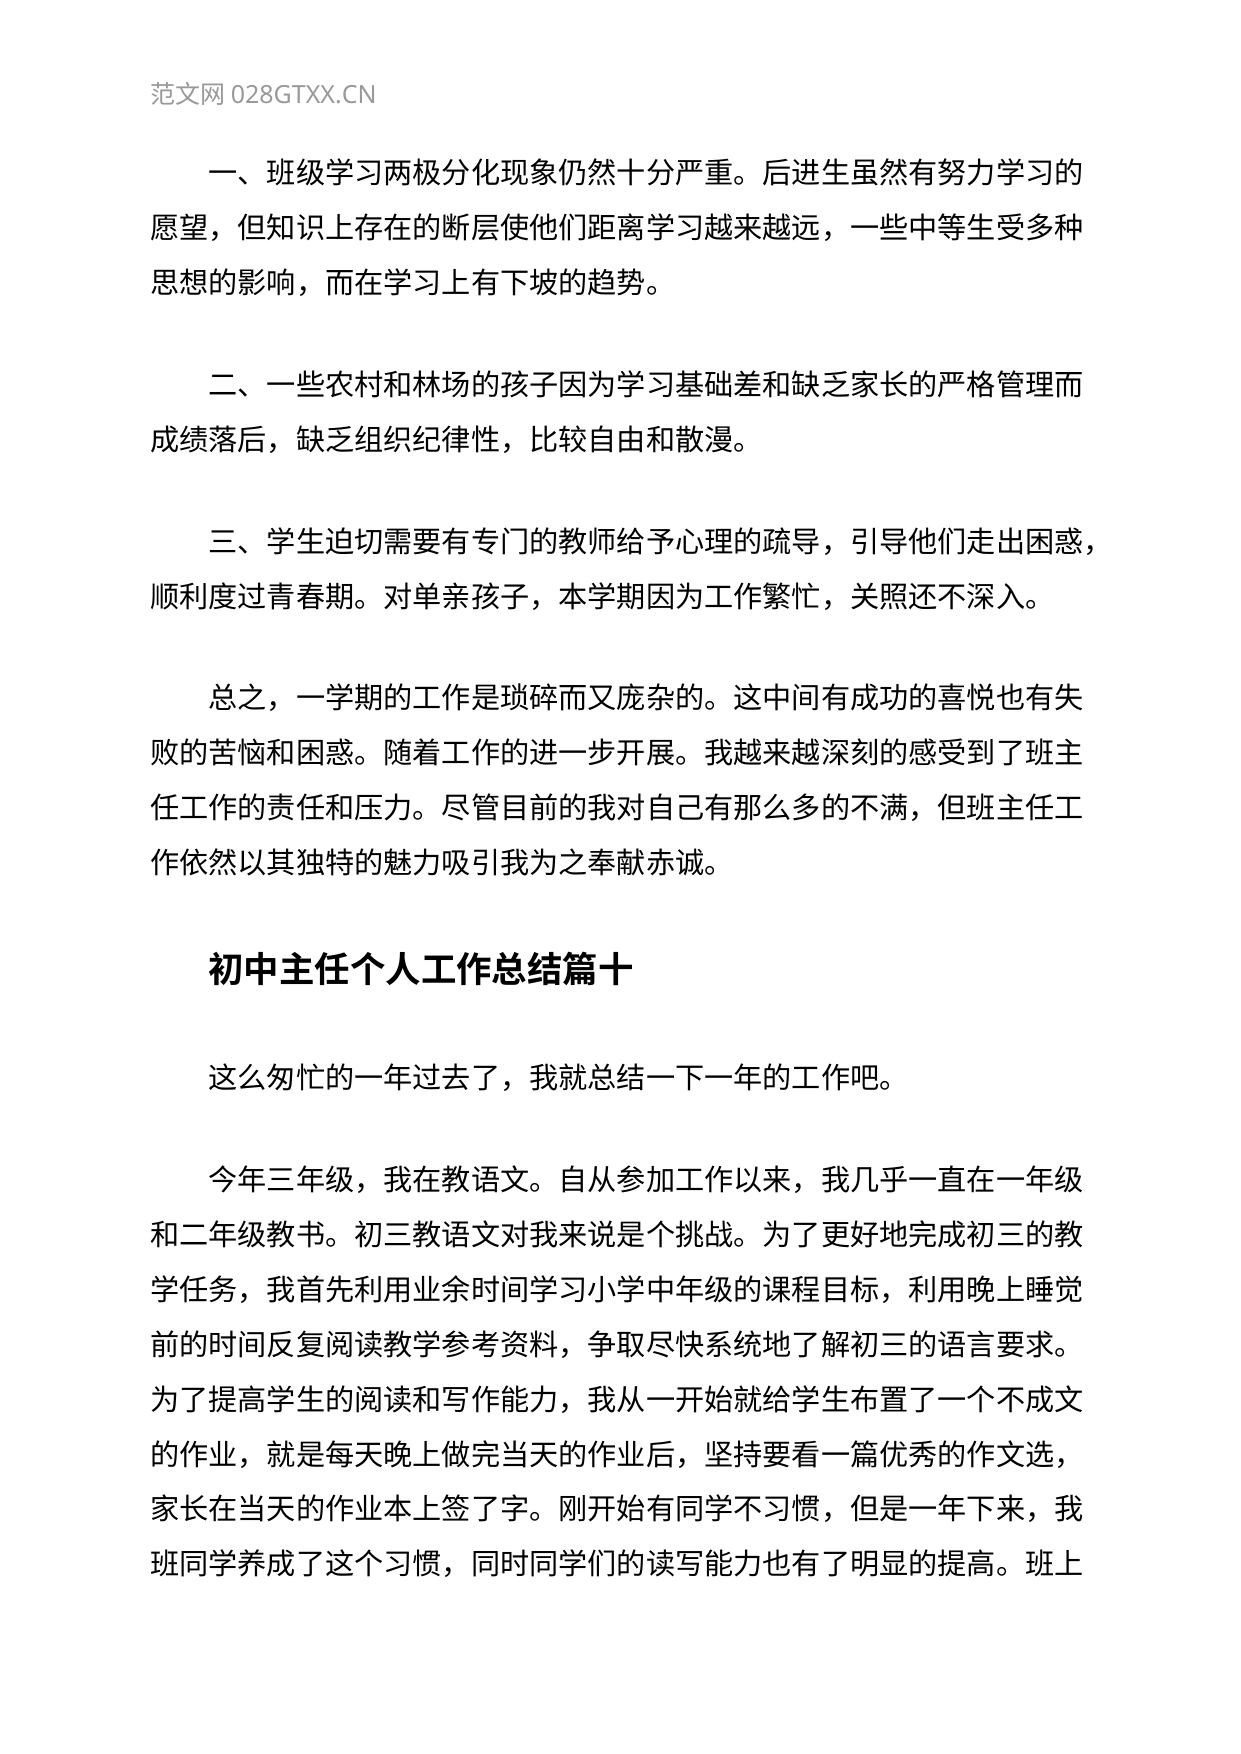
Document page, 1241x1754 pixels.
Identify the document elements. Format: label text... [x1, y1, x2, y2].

text 这么匆忙的一年过去了，我就总结一下一年的工作吧。 [150, 1055, 1090, 1097]
text 二、一些农村和林场的孩子因为学习基础差和缺乏家长的严格管理而成绩落后，缺乏组织纪律性，比较自由和散漫。 [150, 362, 1090, 459]
text 一、班级学习两极分化现象仍然十分严重。后进生虽然有努力学习的愿望，但知识上存在的断层使他们距离学习越来越远，一些中等生受多种思想的影响，而在学习上有下坡的趋势。 [150, 150, 1090, 302]
text 三、学生迫切需要有专门的教师给予心理的疏导，引导他们走出困惑，顺利度过青春期。对单亲孩子，本学期因为工作繁忙，关照还不深入。 [150, 518, 1090, 615]
text 初中主任个人工作总结篇十 [150, 941, 1090, 993]
text 总之，一学期的工作是琐碎而又庞杂的。这中间有成功的喜悦也有失败的苦恼和困惑。随着工作的进一步开展。我越来越深刻的感受到了班主任工作的责任和压力。尽管目前的我对自己有那么多的不满，但班主任工作依然以其独特的魅力吸引我为之奉献赤诚。 [150, 675, 1090, 882]
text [150, 1157, 1090, 1583]
